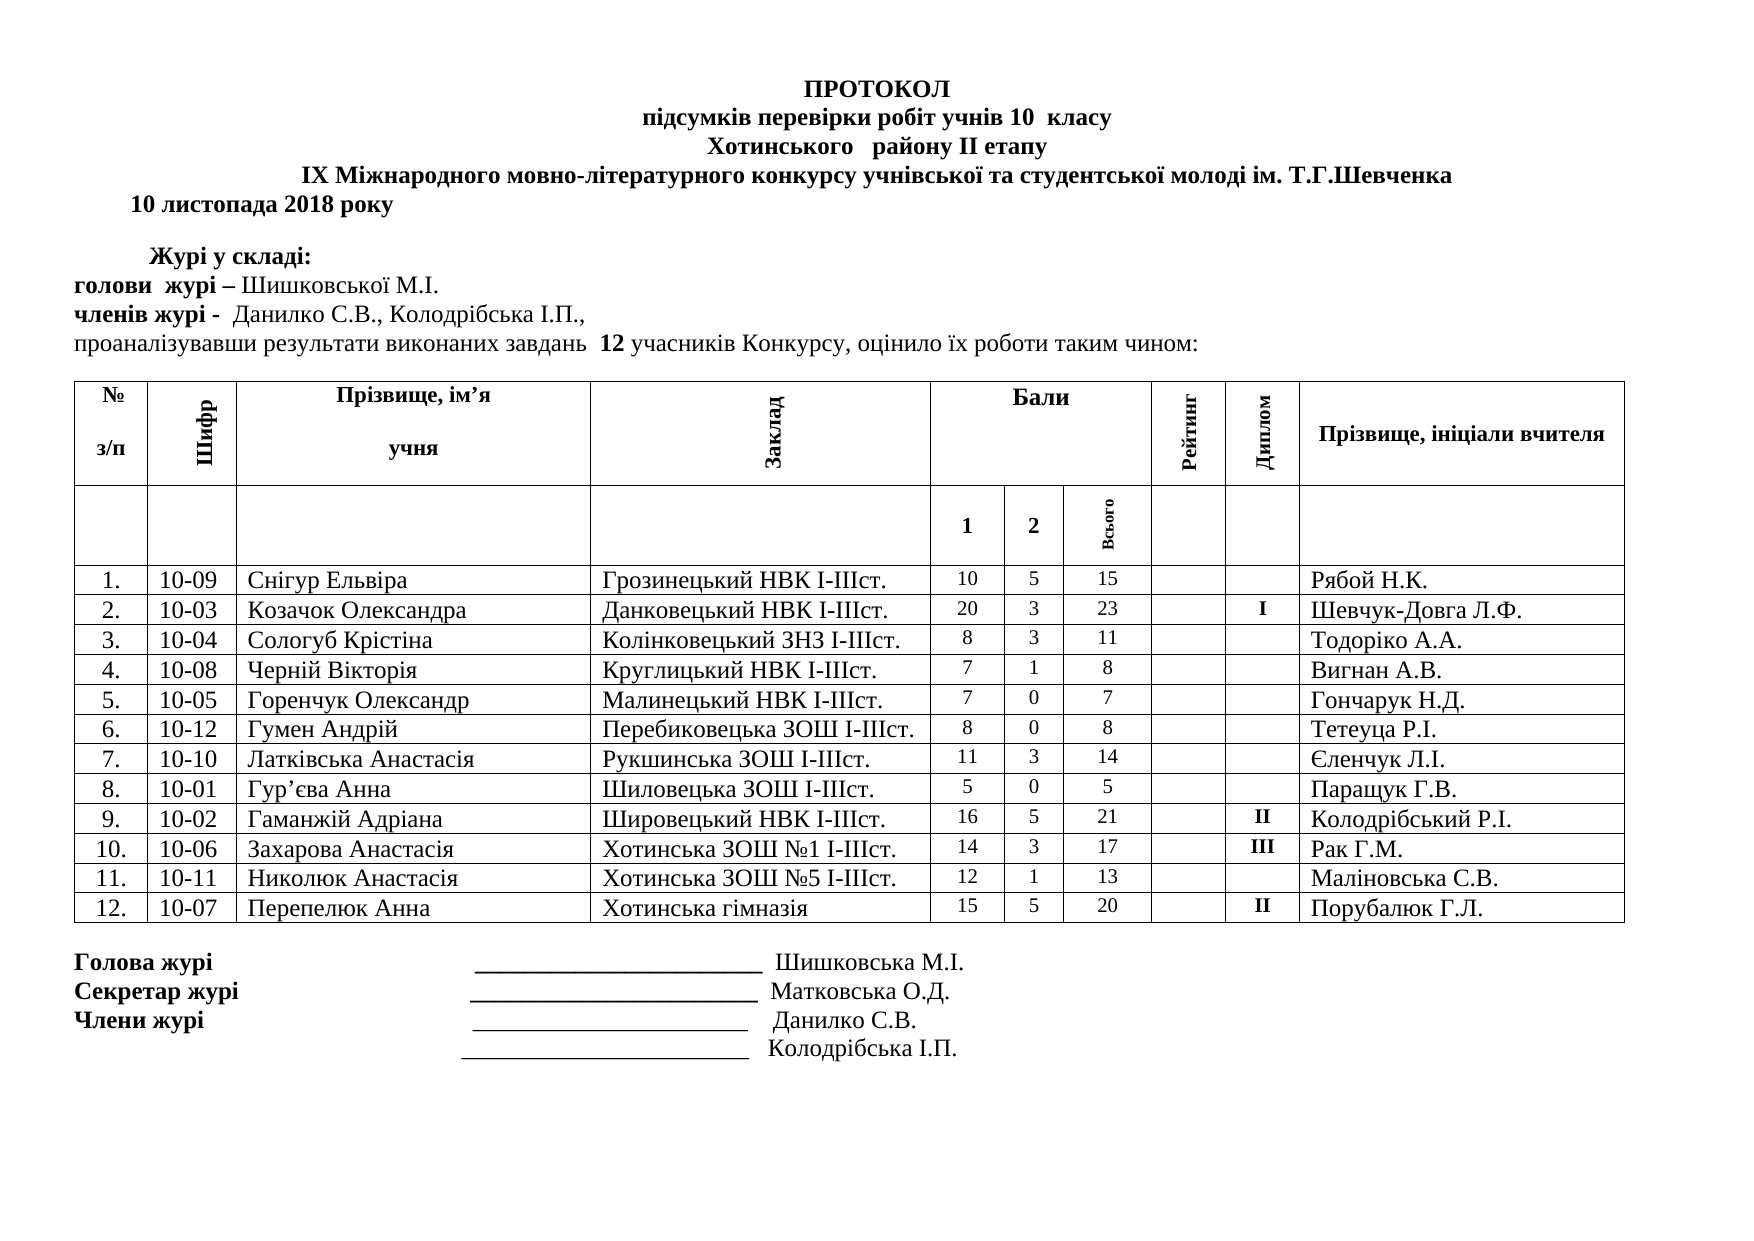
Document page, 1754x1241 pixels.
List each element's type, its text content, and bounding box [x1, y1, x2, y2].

table_cell Колодрібський Р.І. [1300, 804, 1624, 833]
table_cell 7. [75, 744, 147, 773]
table_cell Захарова Анастасія [237, 834, 590, 862]
table_cell 1. [75, 566, 147, 594]
table_header Прізвище, ім’я учня [237, 382, 590, 484]
table_cell 4. [75, 655, 147, 684]
table_cell 10. [75, 834, 147, 862]
table_cell 17 [1064, 834, 1151, 862]
table_cell [237, 486, 590, 564]
text проаналізувавши результати виконаних завдань 12 учасників Конкурсу, оцінило їх роботи таким чином: [74, 328, 1680, 356]
table_cell Хотинська ЗОШ №1 І-ІІІст. [591, 834, 930, 862]
table_cell [591, 486, 930, 564]
table_cell Порубалюк Г.Л. [1300, 893, 1624, 922]
text Секретар журі _______________________ Матковська О.Д. [74, 976, 1680, 1005]
text 10 листопада 2018 року [74, 189, 1680, 217]
table_header Бали [931, 382, 1151, 484]
table_cell 10-06 [148, 834, 236, 862]
table_cell 3 [1005, 834, 1063, 862]
table_cell 7 [1064, 685, 1151, 713]
table_cell Шиловецька ЗОШ І-ІІІст. [591, 774, 930, 803]
text Хотинського району ІІ етапу [74, 131, 1680, 160]
table_cell 0 [1005, 685, 1063, 713]
table_cell Круглицький НВК І-ІІІст. [591, 655, 930, 684]
table_cell 3 [1005, 595, 1063, 624]
table_cell 8 [1064, 655, 1151, 684]
table_cell Тодоріко А.А. [1300, 625, 1624, 654]
table_cell Гончарук Н.Д. [1300, 685, 1624, 713]
table_cell 10-04 [148, 625, 236, 654]
text _______________________ Колодрібська І.П. [74, 1033, 1680, 1062]
table_header № з/п [75, 382, 147, 484]
table_cell [1300, 486, 1624, 564]
text членів журі - Данилко С.В., Колодрібська І.П., [74, 299, 1680, 328]
table_cell 9. [75, 804, 147, 833]
table_cell [148, 486, 236, 564]
table_cell Хотинська ЗОШ №5 І-ІІІст. [591, 864, 930, 892]
table_cell Перепелюк Анна [237, 893, 590, 922]
table_header Шифр [148, 382, 236, 484]
table_cell 10-08 [148, 655, 236, 684]
table_cell 10 [931, 566, 1004, 594]
table_cell [1152, 486, 1225, 564]
table_cell 12. [75, 893, 147, 922]
table_cell 16 [931, 804, 1004, 833]
table_cell Снігур Ельвіра [237, 566, 590, 594]
text голови журі – Шишковської М.І. [74, 270, 1680, 299]
text Члени журі ______________________ Данилко С.В. [74, 1005, 1680, 1033]
table_cell [1226, 864, 1299, 892]
table_cell Всього [1064, 486, 1151, 564]
table_cell [1152, 774, 1225, 803]
table_cell Паращук Г.В. [1300, 774, 1624, 803]
table_cell [1226, 566, 1299, 594]
table_cell 10-03 [148, 595, 236, 624]
table_cell [1226, 655, 1299, 684]
table_cell 14 [931, 834, 1004, 862]
table_cell 5 [1005, 566, 1063, 594]
table_cell 1 [931, 486, 1004, 564]
table_cell Гаманжій Адріана [237, 804, 590, 833]
table_cell 1 [1005, 864, 1063, 892]
table_cell 10-05 [148, 685, 236, 713]
table_cell Єленчук Л.І. [1300, 744, 1624, 773]
table_header Рейтинг [1152, 382, 1225, 484]
table_cell 10-07 [148, 893, 236, 922]
table_cell 21 [1064, 804, 1151, 833]
table_cell ІІ [1226, 893, 1299, 922]
table_cell 10-11 [148, 864, 236, 892]
table_cell Рябой Н.К. [1300, 566, 1624, 594]
table_cell 10-01 [148, 774, 236, 803]
table_cell Шевчук-Довга Л.Ф. [1300, 595, 1624, 624]
table_cell 2. [75, 595, 147, 624]
table_cell [1152, 566, 1225, 594]
table_cell 11 [931, 744, 1004, 773]
table_cell [1226, 774, 1299, 803]
table_cell Гур’єва Анна [237, 774, 590, 803]
table_cell І [1226, 595, 1299, 624]
table_cell 11. [75, 864, 147, 892]
table_cell 0 [1005, 774, 1063, 803]
text ІХ Міжнародного мовно-літературного конкурсу учнівської та студентської молоді ім. Т.Г.Шевченка [74, 160, 1680, 189]
table_cell Малинецький НВК І-ІІІст. [591, 685, 930, 713]
table_cell 5 [1005, 804, 1063, 833]
table_header Прізвище, ініціали вчителя [1300, 382, 1624, 484]
table_cell Черній Вікторія [237, 655, 590, 684]
table_cell 12 [931, 864, 1004, 892]
table_cell 15 [931, 893, 1004, 922]
table_cell 13 [1064, 864, 1151, 892]
table_cell Перебиковецька ЗОШ І-ІІІст. [591, 715, 930, 743]
table_cell Николюк Анастасія [237, 864, 590, 892]
table_cell 8 [931, 625, 1004, 654]
table_cell 5. [75, 685, 147, 713]
table_cell [1152, 625, 1225, 654]
table_cell 11 [1064, 625, 1151, 654]
table_cell 15 [1064, 566, 1151, 594]
table_cell 10-12 [148, 715, 236, 743]
table_cell ІІІ [1226, 834, 1299, 862]
table_cell 5 [931, 774, 1004, 803]
table_cell [1152, 893, 1225, 922]
table_cell 7 [931, 655, 1004, 684]
table_cell [75, 486, 147, 564]
table_cell Рак Г.М. [1300, 834, 1624, 862]
table_cell 6. [75, 715, 147, 743]
table_cell [1226, 625, 1299, 654]
table_cell [1152, 595, 1225, 624]
text Журі у складі: [74, 241, 1680, 270]
table_cell 2 [1005, 486, 1063, 564]
table_cell 5 [1005, 893, 1063, 922]
table_cell Колінковецький ЗНЗ І-ІІІст. [591, 625, 930, 654]
table_cell [1152, 864, 1225, 892]
table_cell [1152, 744, 1225, 773]
table_cell Рукшинська ЗОШ І-ІІІст. [591, 744, 930, 773]
table_cell 10-10 [148, 744, 236, 773]
table_cell [1152, 804, 1225, 833]
table_cell [1226, 744, 1299, 773]
table_cell 14 [1064, 744, 1151, 773]
table_cell 20 [1064, 893, 1151, 922]
table_cell Грозинецький НВК І-ІІІст. [591, 566, 930, 594]
table_cell [1152, 685, 1225, 713]
table_cell Тетеуца Р.І. [1300, 715, 1624, 743]
table_cell Хотинська гімназія [591, 893, 930, 922]
table_cell 10-09 [148, 566, 236, 594]
table_cell 1 [1005, 655, 1063, 684]
table_cell Горенчук Олександр [237, 685, 590, 713]
table_cell 8. [75, 774, 147, 803]
table_cell 3 [1005, 625, 1063, 654]
table_cell Вигнан А.В. [1300, 655, 1624, 684]
table_header Диплом [1226, 382, 1299, 484]
table_cell 7 [931, 685, 1004, 713]
table_cell [1226, 486, 1299, 564]
table_cell Козачок Олександра [237, 595, 590, 624]
table_cell Шировецький НВК І-ІІІст. [591, 804, 930, 833]
table_cell 10-02 [148, 804, 236, 833]
table_cell 23 [1064, 595, 1151, 624]
text Голова журі _______________________ Шишковська М.І. [74, 947, 1680, 976]
title ПРОТОКОЛ [74, 74, 1680, 102]
table_cell [1152, 715, 1225, 743]
table_cell 20 [931, 595, 1004, 624]
table_cell [1152, 834, 1225, 862]
table_cell 8 [1064, 715, 1151, 743]
table_cell 3. [75, 625, 147, 654]
table_cell 8 [931, 715, 1004, 743]
table_cell [1226, 685, 1299, 713]
table_cell 5 [1064, 774, 1151, 803]
table_cell Латківська Анастасія [237, 744, 590, 773]
table_cell [1226, 715, 1299, 743]
table_cell Сологуб Крістіна [237, 625, 590, 654]
table_header Заклад [591, 382, 930, 484]
table_cell Данковецький НВК І-ІІІст. [591, 595, 930, 624]
table_cell [1152, 655, 1225, 684]
table_cell 0 [1005, 715, 1063, 743]
text підсумків перевірки робіт учнів 10 класу [74, 102, 1680, 131]
table_cell 3 [1005, 744, 1063, 773]
table_cell Гумен Андрій [237, 715, 590, 743]
table_cell Маліновська С.В. [1300, 864, 1624, 892]
table_cell ІІ [1226, 804, 1299, 833]
